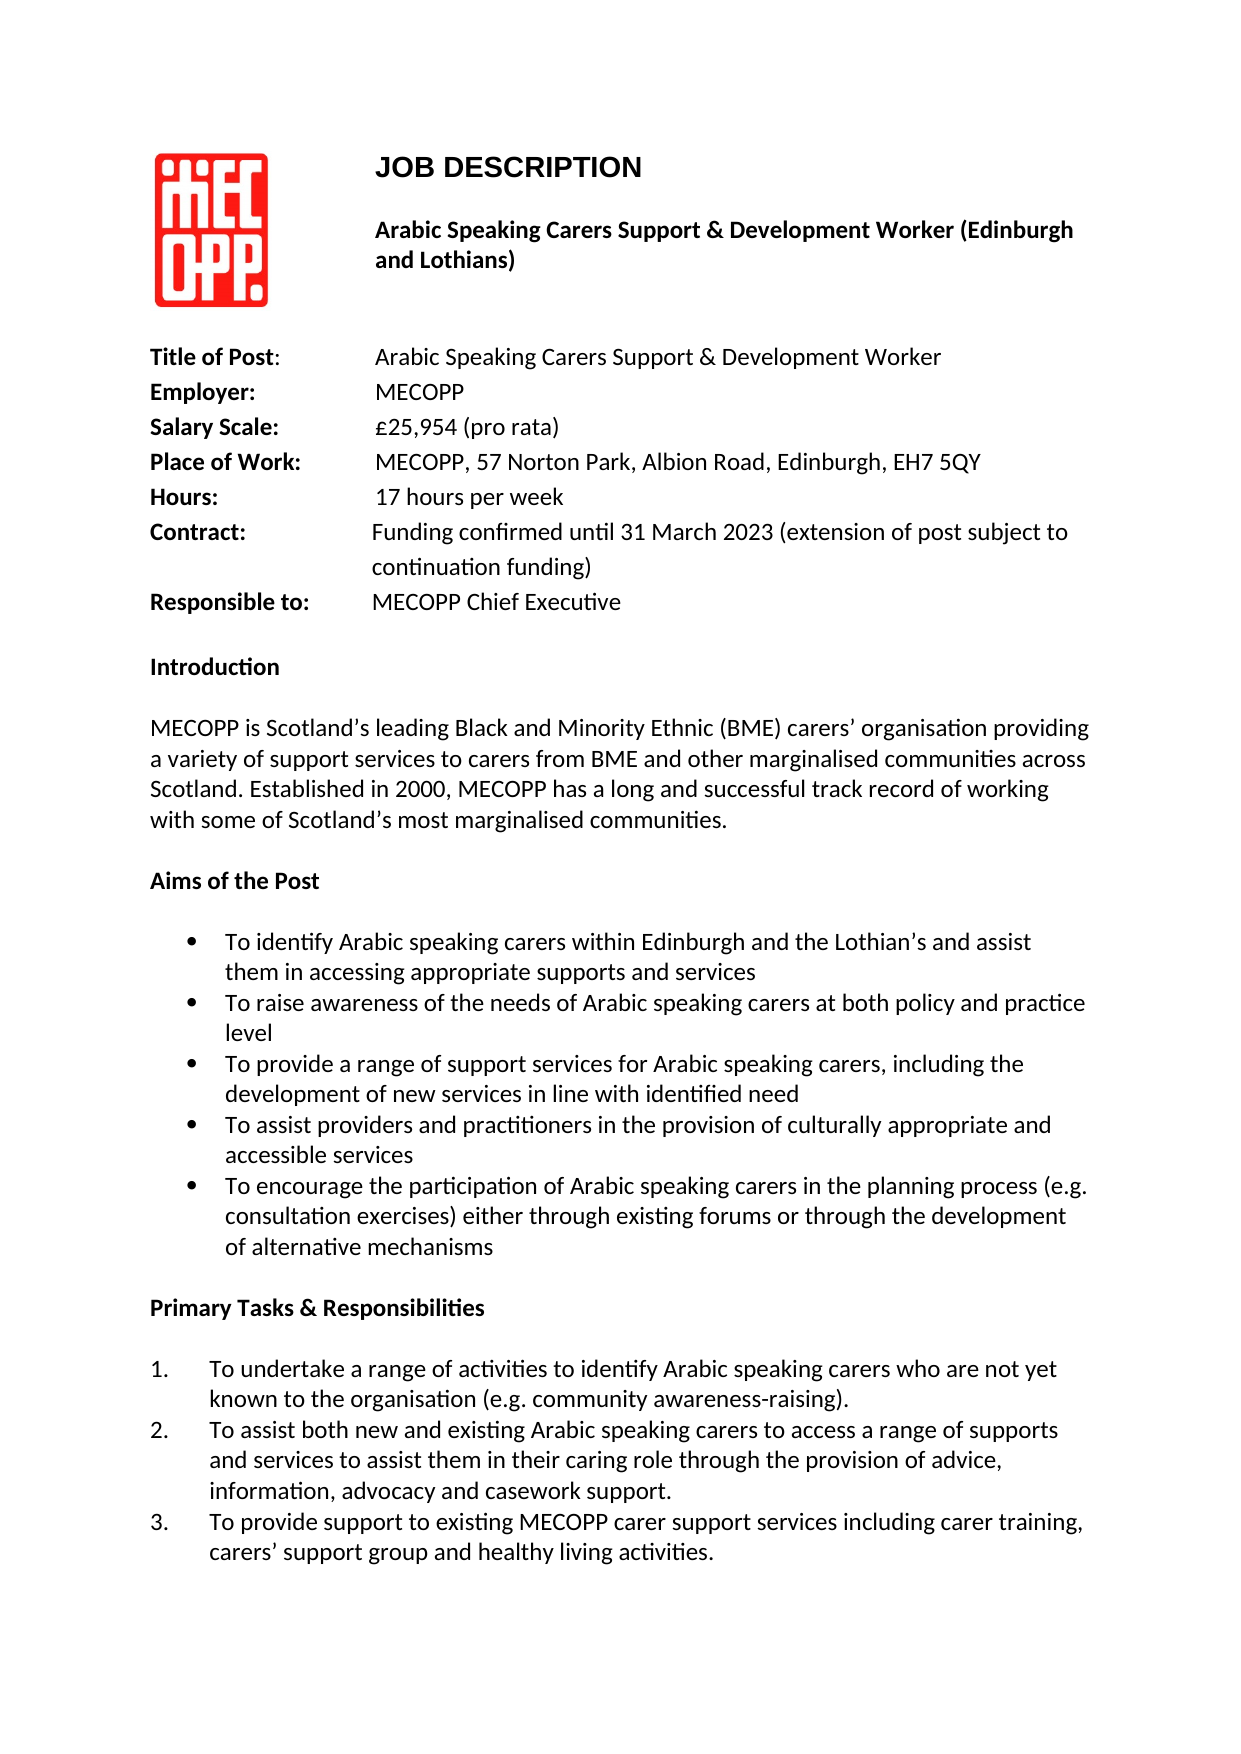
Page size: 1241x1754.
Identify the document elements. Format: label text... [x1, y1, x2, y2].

picture [150, 150, 272, 311]
text JOB DESCRIPTION [272, 150, 1090, 183]
list To undertake a range of activities to identify Arabic speaking carers who are not yet known to the organisation (e.g. community awareness-raising). [150, 1353, 1090, 1414]
text Aims of the Post [150, 865, 1090, 895]
list To assist providers and practitioners in the provision of culturally appropriate and accessible services [187, 1109, 1090, 1170]
text Salary Scale: £25,954 (pro rata) [150, 411, 1090, 441]
list To identify Arabic speaking carers within Edinburgh and the Lothian’s and assist them in accessing appropriate supports and services [187, 926, 1090, 987]
text Responsible to: MECOPP Chief Executive [150, 586, 1090, 616]
text Contract: Funding confirmed until 31 March 2023 (extension of post subject to continuation funding) [150, 516, 1090, 581]
text MECOPP is Scotland’s leading Black and Minority Ethnic (BME) carers’ organisation providing a variety of support services to carers from BME and other marginalised communities across Scotland. Established in 2000, MECOPP has a long and successful track record of working with some of Scotland’s most marginalised communities. [150, 712, 1090, 834]
list To provide a range of support services for Arabic speaking carers, including the development of new services in line with identified need [187, 1048, 1090, 1109]
text Place of Work: MECOPP, 57 Norton Park, Albion Road, Edinburgh, EH7 5QY [150, 446, 1090, 476]
text Primary Tasks & Responsibilities [150, 1292, 1090, 1323]
text Introduction [150, 651, 1090, 682]
text Title of Post: Arabic Speaking Carers Support & Development Worker [150, 341, 1090, 371]
text Employer: MECOPP [150, 376, 1090, 406]
list To encourage the participation of Arabic speaking carers in the planning process (e.g. consultation exercises) either through existing forums or through the development of alternative mechanisms [187, 1170, 1090, 1262]
list To provide support to existing MECOPP carer support services including carer training, carers’ support group and healthy living activities. [150, 1506, 1090, 1567]
list To raise awareness of the needs of Arabic speaking carers at both policy and practice level [187, 987, 1090, 1048]
list To assist both new and existing Arabic speaking carers to access a range of supports and services to assist them in their caring role through the provision of advice, information, advocacy and casework support. [150, 1414, 1090, 1506]
text Arabic Speaking Carers Support & Development Worker (Edinburgh and Lothians) [375, 214, 1090, 275]
text Hours: 17 hours per week [150, 481, 1090, 511]
